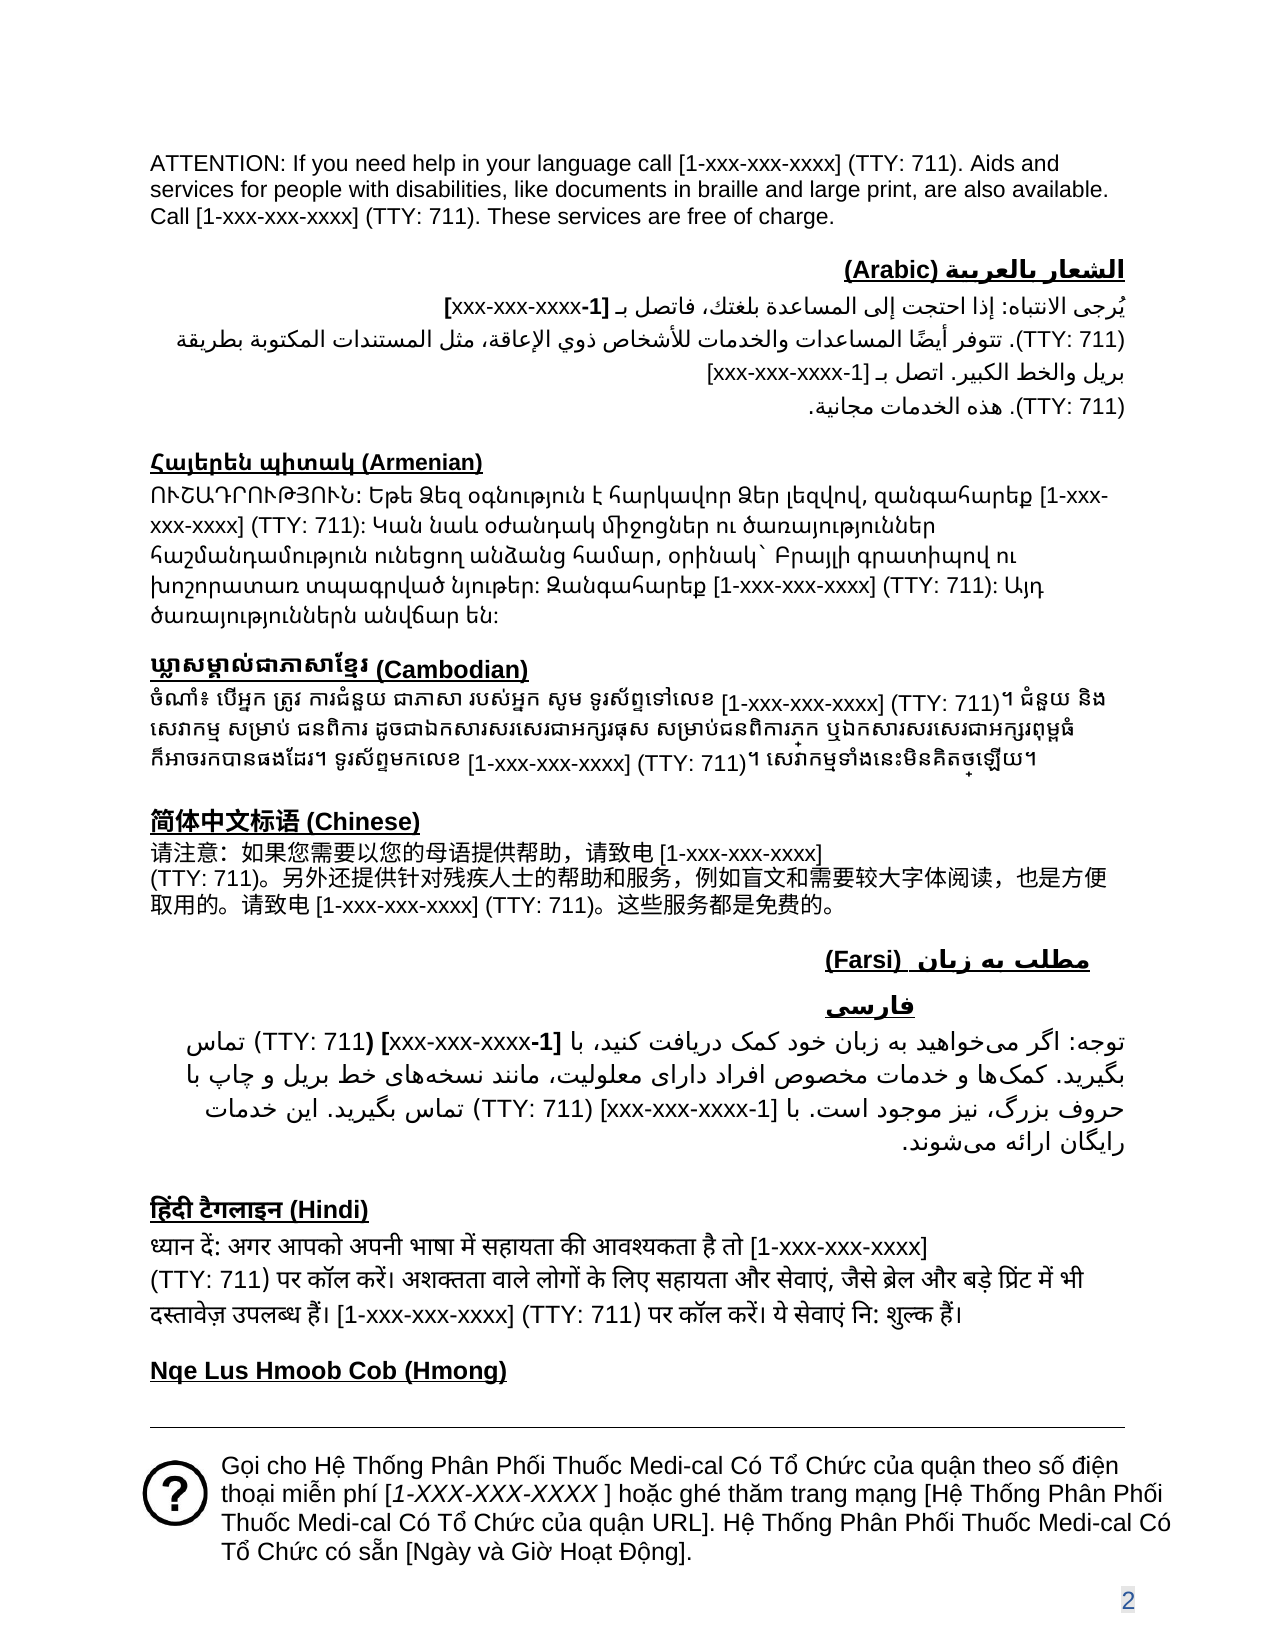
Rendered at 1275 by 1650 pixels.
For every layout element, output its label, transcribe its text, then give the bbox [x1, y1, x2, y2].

text (Farsi) مطلب به زبان فارسی [825, 932, 1125, 1024]
text ចំណាំ៖ បើអ្នក ត្រូវ ការជំនួយ ជាភាសា របស់អ្នក សូម ទូរស័ព្ទទៅលេខ [1-xxx-xxx-xxxx] (TTY: 711)។ ជំនួយ និង សេវាកម្ម សម្រាប់ ជនពិការ ដូចជាឯកសារសរសេរជាអក្សរផុស សម្រាប់ជនពិការភ្នែក ឬឯកសារសរសេរជាអក្សរពុម្ពធំ ក៏អាចរកបានផងដែរ។ ទូរស័ព្ទមកលេខ [1-xxx-xxx-xxxx] (TTY: 711)។ សេវាកម្មទាំងនេះមិនគិតថ្លៃឡើយ។ [150, 687, 1125, 777]
text ATTENTION: If you need help in your language call [1-xxx-xxx-xxxx] (TTY: 711). Aids and services for people with disabilities, like documents in braille and large print, are also available. Call [1-xxx-xxx-xxxx] (TTY: 711). These services are free of charge. [150, 150, 1125, 229]
text Հայերեն պիտակ (Armenian) [150, 433, 1125, 479]
text توجه: اگر می‌خواهید به زبان خود کمک دریافت کنید، با [1-xxx-xxx-xxxx] (TTY: 711) تماس بگیرید. کمک‌ها و خدمات مخصوص افراد دارای معلولیت، مانند نسخه‌های خط بریل و چاپ با حروف بزرگ، نیز موجود است. با [1-xxx-xxx-xxxx] (TTY: 711) تماس بگیرید. این خدمات رایگان ارائه می‌شوند. [150, 1024, 1125, 1157]
picture [142, 1460, 208, 1526]
text ध्यान दें: अगर आपको अपनी भाषा में सहायता की आवश्यकता है तो [1-xxx-xxx-xxxx] (TTY: 711) पर कॉल करें। अशक्तता वाले लोगों के लिए सहायता और सेवाएं, जैसे ब्रेल और बड़े प्रिंट में भी दस्तावेज़ उपलब्ध हैं। [1-xxx-xxx-xxxx] (TTY: 711) पर कॉल करें। ये सेवाएं नि: शुल्क हैं। [150, 1228, 1125, 1330]
text ՈՒՇԱԴՐՈՒԹՅՈՒՆ: Եթե Ձեզ օգնություն է հարկավոր Ձեր լեզվով, զանգահարեք [1-xxx-xxx-xxxx] (TTY: 711)։ Կան նաև օժանդակ միջոցներ ու ծառայություններ հաշմանդամություն ունեցող անձանց համար, օրինակ` Բրայլի գրատիպով ու խոշորատառ տպագրված նյութեր։ Զանգահարեք [1-xxx-xxx-xxxx] (TTY: 711)։ Այդ ծառայություններն անվճար են։ [150, 479, 1125, 629]
text الشعار بالعربية (Arabic) [150, 242, 1125, 287]
text Nqe Lus Hmoob Cob (Hmong) [150, 1343, 1125, 1389]
text हिंदी टैगलाइन (Hindi) [150, 1182, 1125, 1228]
text 简体中文标语 (Chinese) [150, 794, 1125, 840]
text يُرجى الانتباه: إذا احتجت إلى المساعدة بلغتك، فاتصل بـ [1-xxx-xxx-xxxx] (TTY: 711). تتوفر أيضًا المساعدات والخدمات للأشخاص ذوي الإعاقة، مثل المستندات المكتوبة بطريقة بريل والخط الكبير. اتصل بـ [1-xxx-xxx-xxxx] (TTY: 711). هذه الخدمات مجانية. [150, 287, 1125, 421]
text ឃ្លាសម្គាល់ជាភាសាខ្មែរ (Cambodian) [150, 642, 1125, 687]
text 请注意：如果您需要以您的母语提供帮助，请致电 [1-xxx-xxx-xxxx] (TTY: 711)。另外还提供针对残疾人士的帮助和服务，例如盲文和需要较大字体阅读，也是方便取用的。请致电 [1-xxx-xxx-xxxx] (TTY: 711)。这些服务都是免费的。 [150, 840, 1125, 920]
